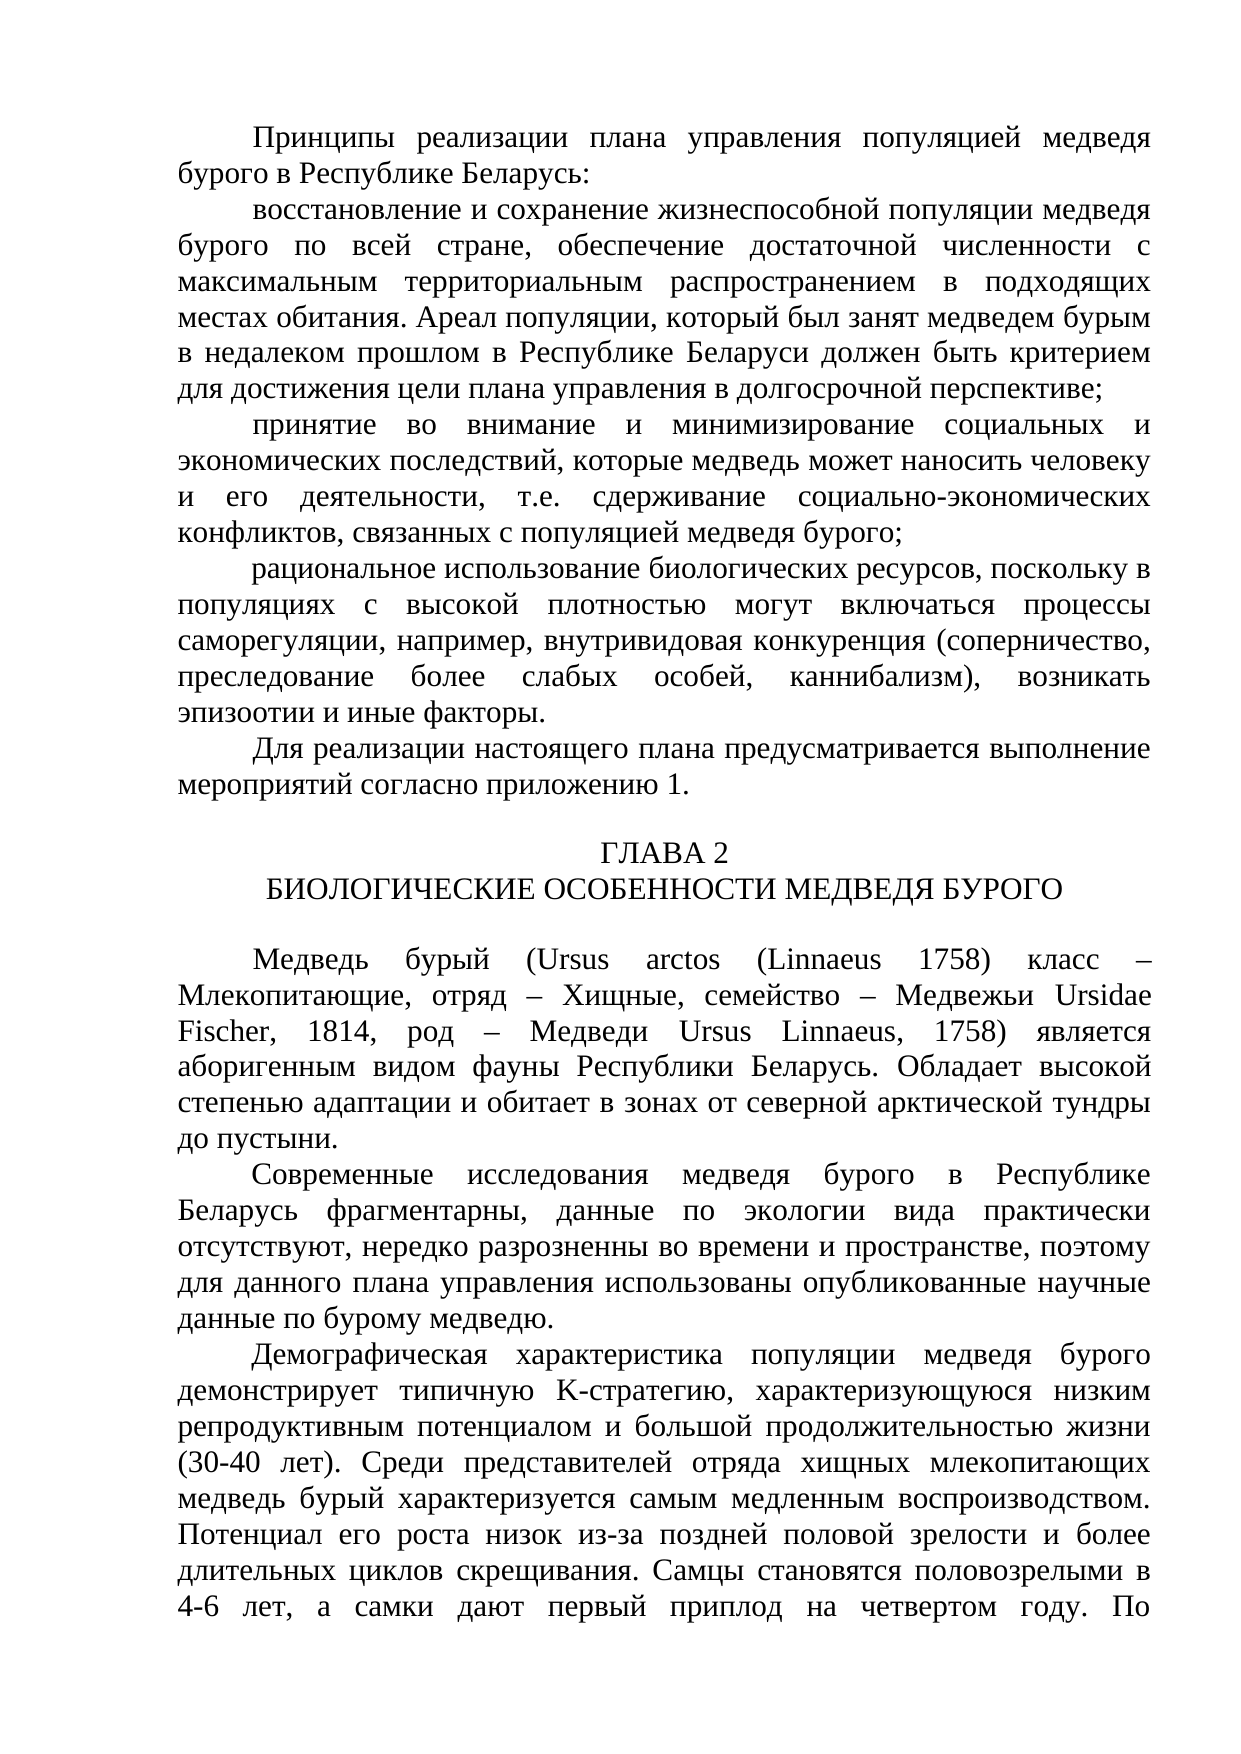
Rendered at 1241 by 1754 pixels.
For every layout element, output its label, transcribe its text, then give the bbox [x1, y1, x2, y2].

text Медведь бурый (Ursus arctos (Linnaeus 1758) класс – Млекопитающие, отряд – Хищные, семейство – Медвежьи Ursidae Fischer, 1814, род – Медведи Ursus Linnaeus, 1758) является аборигенным видом фауны Республики Беларусь. Обладает высокой степенью адаптации и обитает в зонах от северной арктической тундры до пустыни. [177, 940, 1152, 1156]
text ГЛАВА 2 [177, 834, 1152, 870]
text Современные исследования медведя бурого в Республике Беларусь фрагментарны, данные по экологии вида практически отсутствуют, нередко разрозненны во времени и пространстве, поэтому для данного плана управления использованы опубликованные научные данные по бурому медведю. [177, 1156, 1152, 1335]
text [177, 1335, 1152, 1623]
text принятие во внимание и минимизирование социальных и экономических последствий, которые медведь может наносить человеку и его деятельности, т.е. сдерживание социально-экономических конфликтов, связанных с популяцией медведя бурого; [177, 406, 1152, 549]
text восстановление и сохранение жизнеспособной популяции медведя бурого по всей стране, обеспечение достаточной численности с максимальным территориальным распространением в подходящих местах обитания. Ареал популяции, который был занят медведем бурым в недалеком прошлом в Республике Беларуси должен быть критерием для достижения цели плана управления в долгосрочной перспективе; [177, 190, 1152, 406]
text БИОЛОГИЧЕСКИЕ ОСОБЕННОСТИ МЕДВЕДЯ БУРОГО [177, 870, 1152, 906]
text Принципы реализации плана управления популяцией медведя бурого в Республике Беларусь: [177, 118, 1152, 190]
text рациональное использование биологических ресурсов, поскольку в популяциях с высокой плотностью могут включаться процессы саморегуляции, например, внутривидовая конкуренция (соперничество, преследование более слабых особей, каннибализм), возникать эпизоотии и иные факторы. [177, 549, 1152, 729]
text Для реализации настоящего плана предусматривается выполнение мероприятий согласно приложению 1. [177, 729, 1152, 801]
